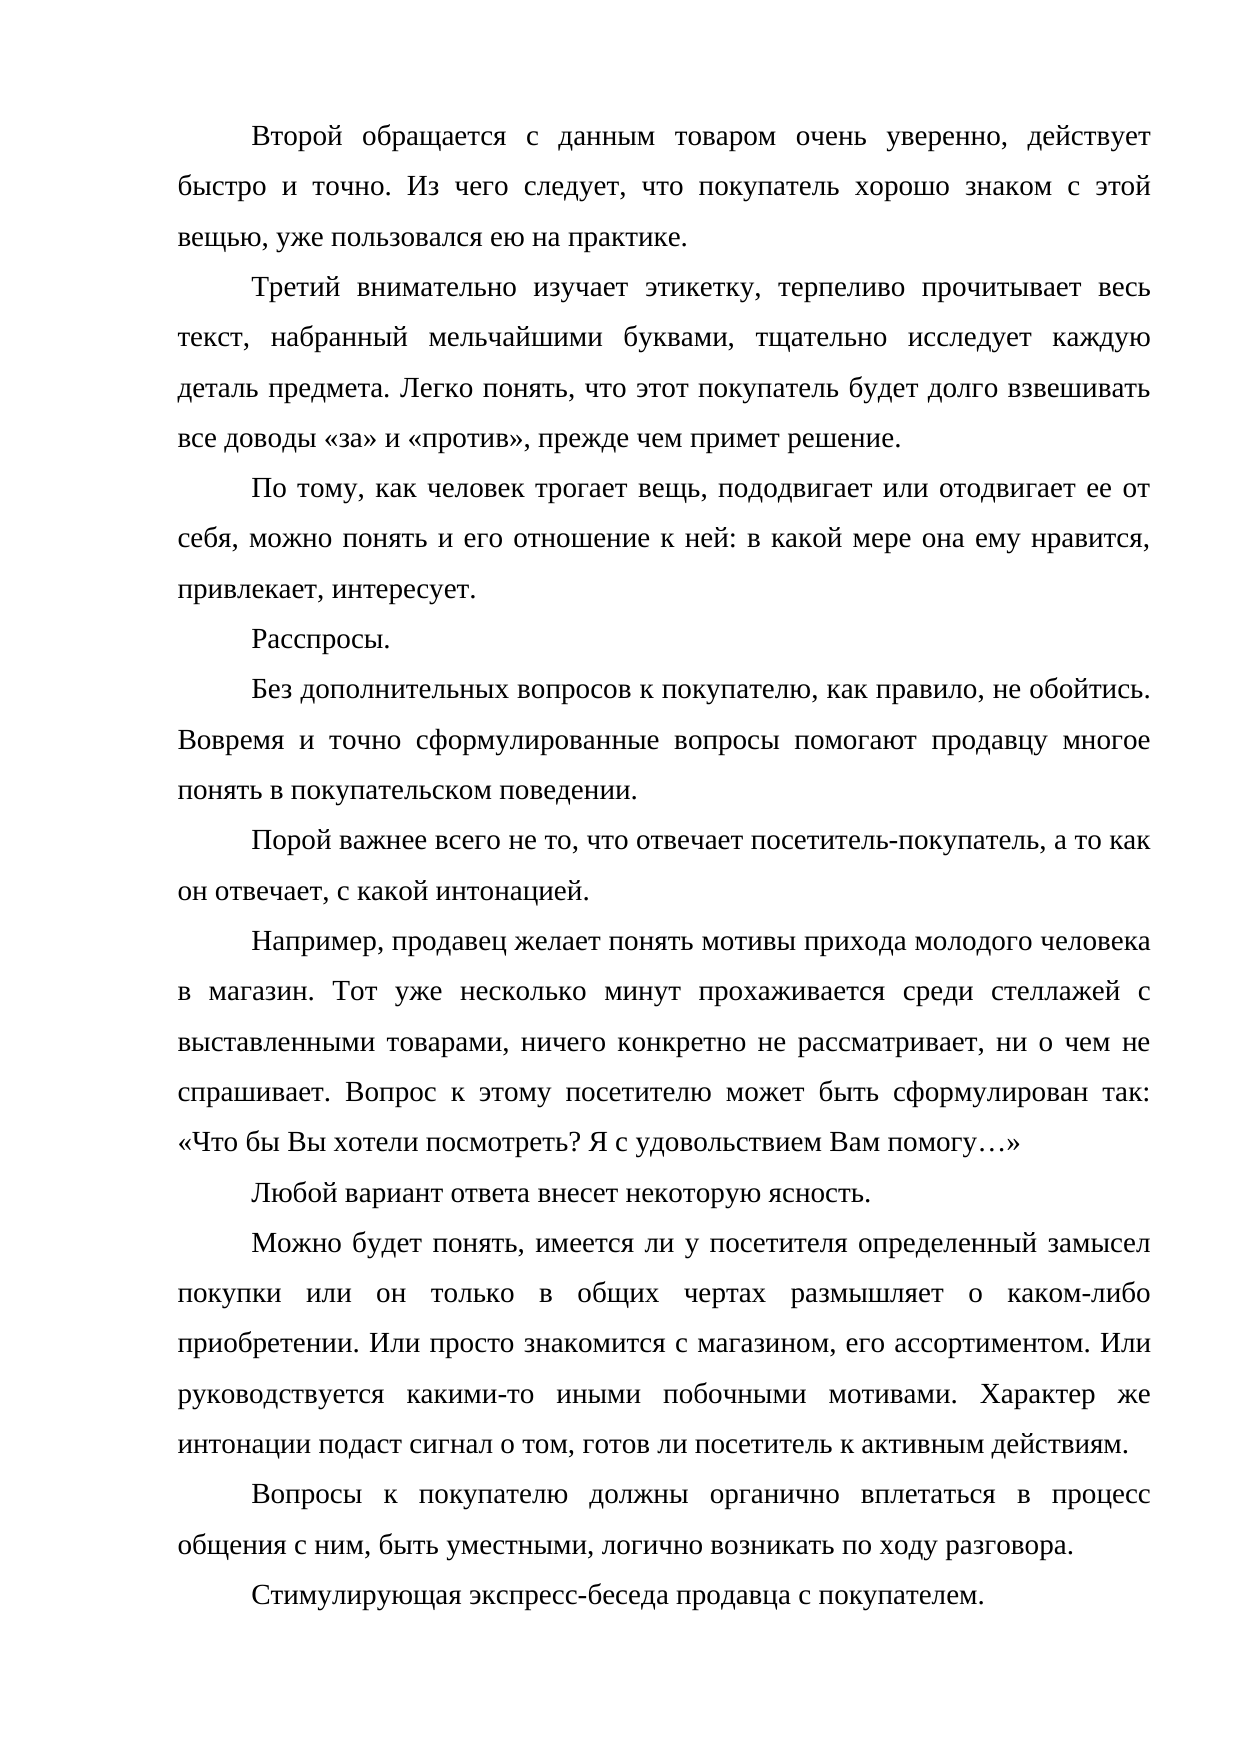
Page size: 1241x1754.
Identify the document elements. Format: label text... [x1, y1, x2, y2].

text Третий внимательно изучает этикетку, терпеливо прочитывает весь текст, набранный мельчайшими буквами, тщательно исследует каждую деталь предмета. Легко понять, что этот покупатель будет долго взвешивать все доводы «за» и «против», прежде чем примет решение. [177, 269, 1152, 453]
text Можно будет понять, имеется ли у посетителя определенный замысел покупки или он только в общих чертах размышляет о каком-либо приобретении. Или просто знакомится с магазином, его ассортиментом. Или руководствуется какими-то иными побочными мотивами. Характер же интонации подаст сигнал о том, готов ли посетитель к активным действиям. [177, 1225, 1152, 1460]
text Расспросы. [177, 621, 1152, 655]
text Любой вариант ответа внесет некоторую ясность. [177, 1175, 1152, 1208]
text Без дополнительных вопросов к покупателю, как правило, не обойтись. Вовремя и точно сформулированные вопросы помогают продавцу многое понять в покупательском поведении. [177, 672, 1152, 806]
text Порой важнее всего не то, что отвечает посетитель-покупатель, а то как он отвечает, с какой интонацией. [177, 822, 1152, 906]
text Стимулирующая экспресс-беседа продавца с покупателем. [177, 1577, 1152, 1611]
text Например, продавец желает понять мотивы прихода молодого человека в магазин. Тот уже несколько минут прохаживается среди стеллажей с выставленными товарами, ничего конкретно не рассматривает, ни о чем не спрашивает. Вопрос к этому посетителю может быть сформулирован так: «Что бы Вы хотели посмотреть? Я с удовольствием Вам помогу…» [177, 923, 1152, 1158]
text По тому, как человек трогает вещь, пододвигает или отодвигает ее от себя, можно понять и его отношение к ней: в какой мере она ему нравится, привлекает, интересует. [177, 470, 1152, 604]
text Второй обращается с данным товаром очень уверенно, действует быстро и точно. Из чего следует, что покупатель хорошо знаком с этой вещью, уже пользовался ею на практике. [177, 118, 1152, 252]
text Вопросы к покупателю должны органично вплетаться в процесс общения с ним, быть уместными, логично возникать по ходу разговора. [177, 1477, 1152, 1560]
